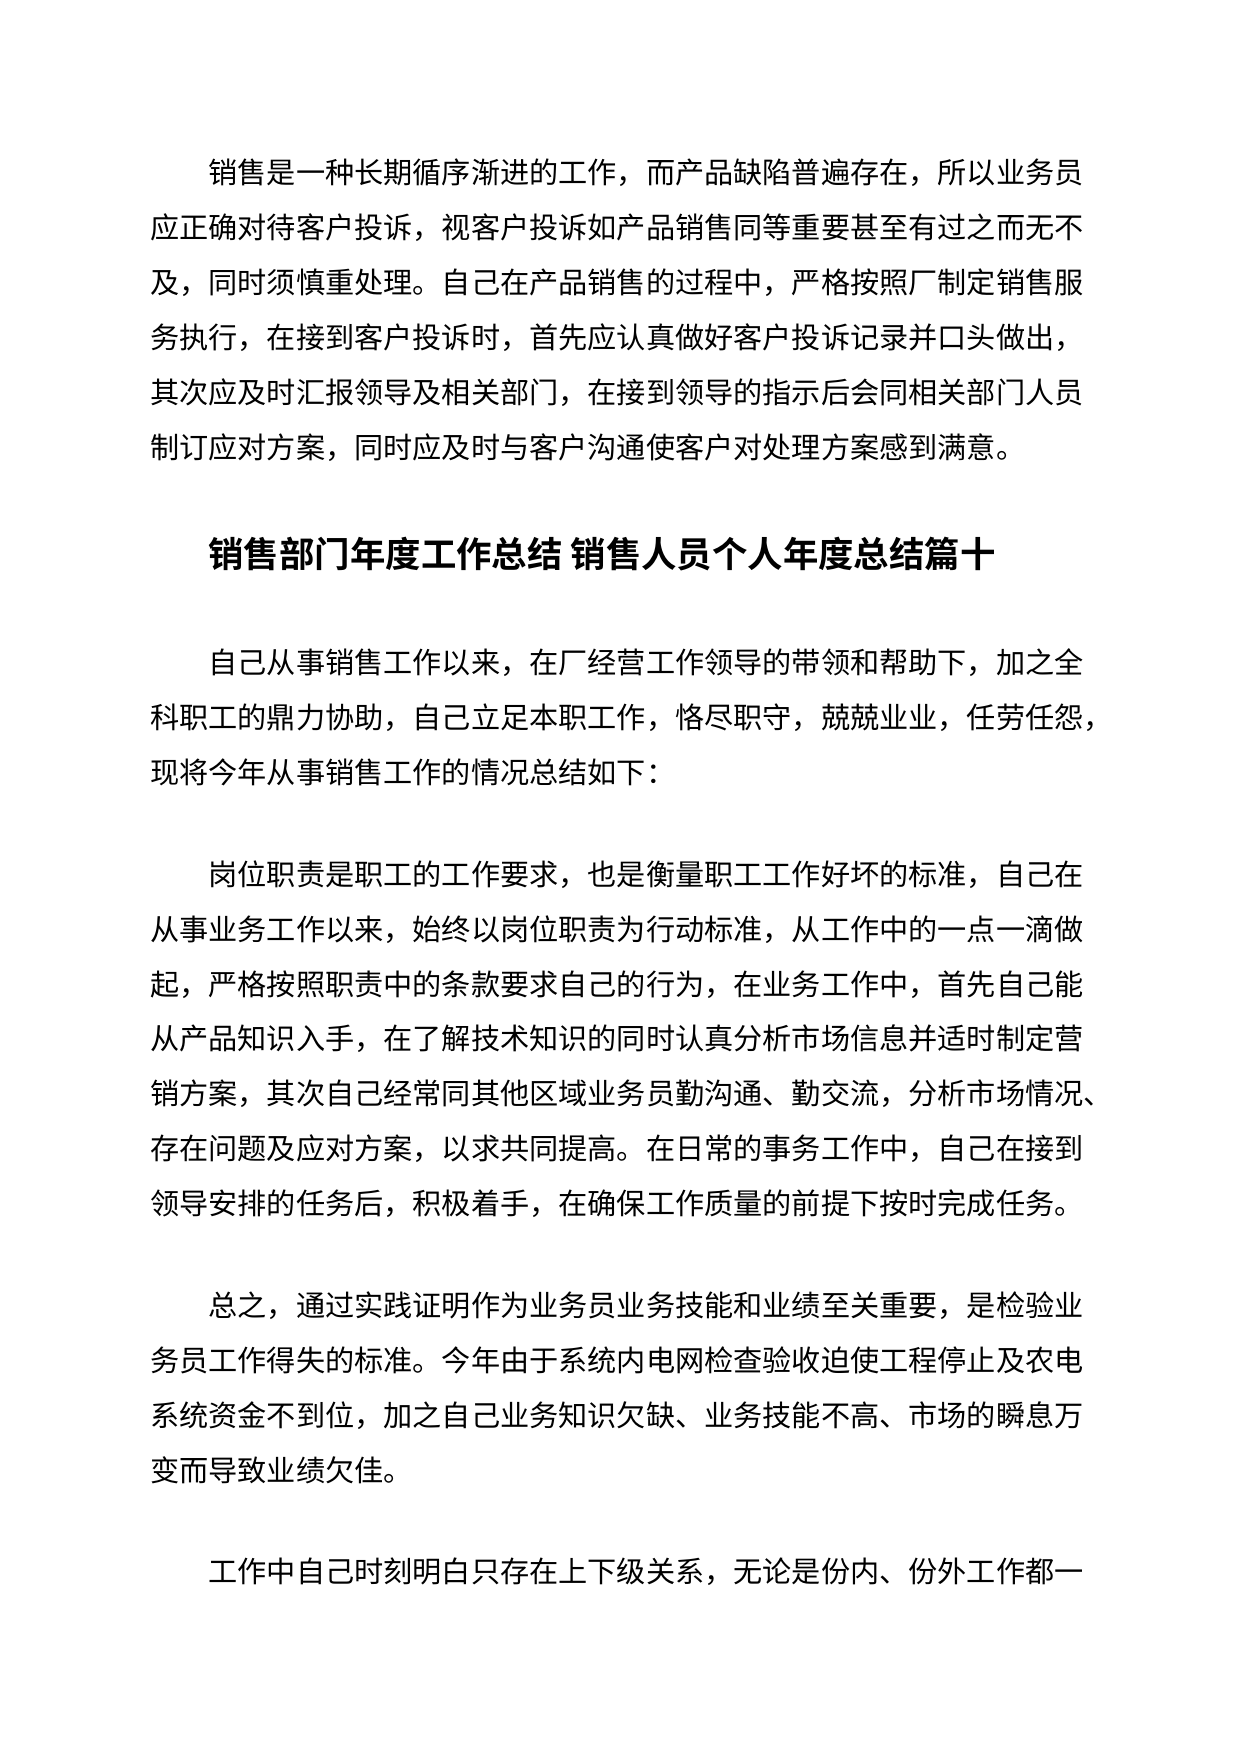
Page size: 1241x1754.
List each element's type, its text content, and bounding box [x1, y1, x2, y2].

text 总之，通过实践证明作为业务员业务技能和业绩至关重要，是检验业务员工作得失的标准。今年由于系统内电网检查验收迫使工程停止及农电系统资金不到位，加之自己业务知识欠缺、业务技能不高、市场的瞬息万变而导致业绩欠佳。 [150, 1282, 1090, 1489]
text 自己从事销售工作以来，在厂经营工作领导的带领和帮助下，加之全科职工的鼎力协助，自己立足本职工作，恪尽职守，兢兢业业，任劳任怨，现将今年从事销售工作的情况总结如下： [150, 640, 1090, 792]
text 岗位职责是职工的工作要求，也是衡量职工工作好坏的标准，自己在从事业务工作以来，始终以岗位职责为行动标准，从工作中的一点一滴做起，严格按照职责中的条款要求自己的行为，在业务工作中，首先自己能从产品知识入手，在了解技术知识的同时认真分析市场信息并适时制定营销方案，其次自己经常同其他区域业务员勤沟通、勤交流，分析市场情况、存在问题及应对方案，以求共同提高。在日常的事务工作中，自己在接到领导安排的任务后，积极着手，在确保工作质量的前提下按时完成任务。 [150, 851, 1090, 1223]
text 销售是一种长期循序渐进的工作，而产品缺陷普遍存在，所以业务员应正确对待客户投诉，视客户投诉如产品销售同等重要甚至有过之而无不及，同时须慎重处理。自己在产品销售的过程中，严格按照厂制定销售服务执行，在接到客户投诉时，首先应认真做好客户投诉记录并口头做出，其次应及时汇报领导及相关部门，在接到领导的指示后会同相关部门人员制订应对方案，同时应及时与客户沟通使客户对处理方案感到满意。 [150, 150, 1090, 467]
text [150, 1549, 1090, 1591]
text 销售部门年度工作总结 销售人员个人年度总结篇十 [150, 526, 1090, 577]
